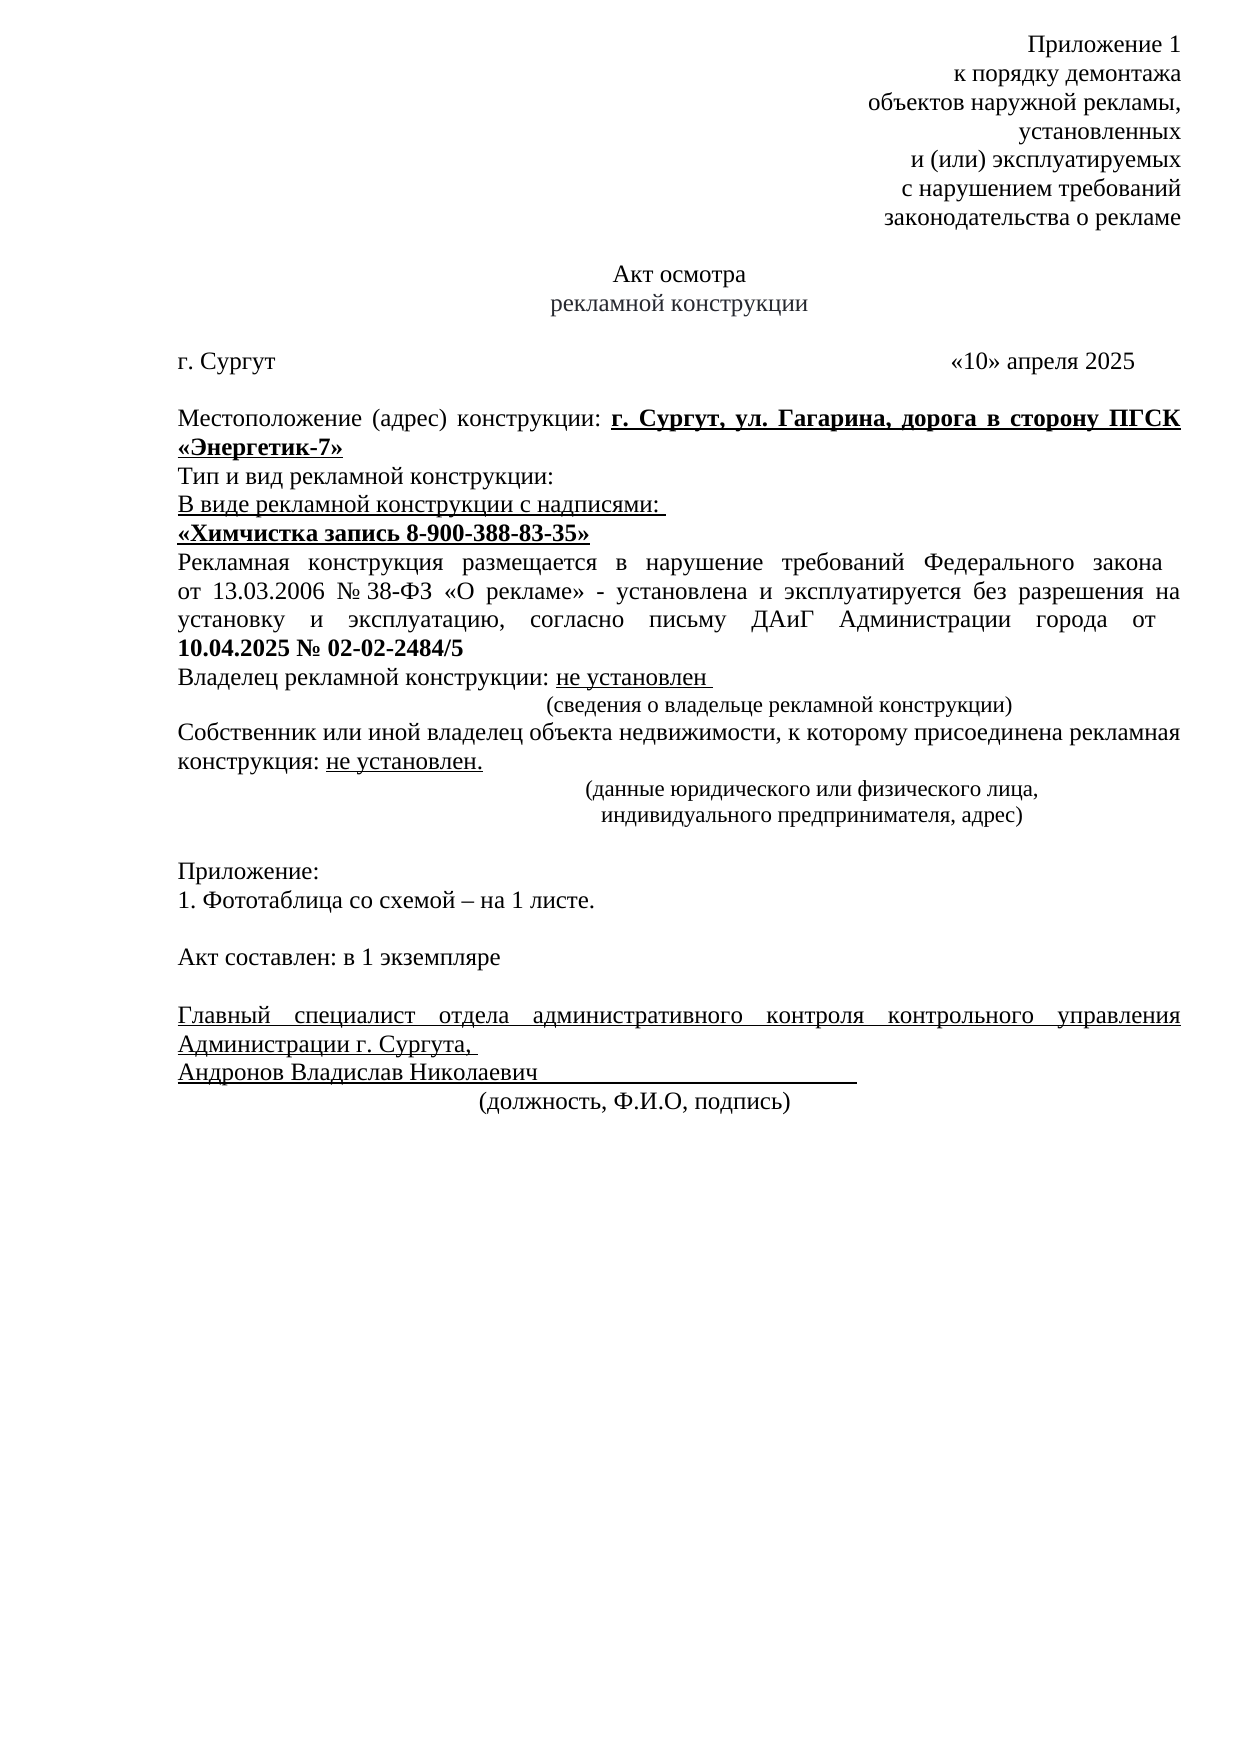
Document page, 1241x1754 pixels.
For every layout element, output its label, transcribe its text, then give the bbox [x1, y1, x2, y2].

text В виде рекламной конструкции с надписями: [177, 489, 1181, 518]
text Владелец рекламной конструкции: не установлен [177, 662, 1181, 691]
text Приложение 1 [797, 29, 1181, 58]
text Андронов Владислав Николаевич _____________________ [177, 1057, 1181, 1086]
text и (или) эксплуатируемых [797, 144, 1181, 173]
text Приложение: [177, 856, 1181, 885]
text Собственник или иной владелец объекта недвижимости, к которому присоединена рекламная конструкция: не установлен. [177, 717, 1181, 775]
text Главный специалист отдела административного контроля контрольного управления Администрации г. Сургута, [177, 1000, 1181, 1025]
text законодательства о рекламе [797, 202, 1181, 231]
text к порядку демонтажа [797, 58, 1181, 87]
text Рекламная конструкция размещается в нарушение требований Федерального закона от 13.03.2006 № 38-ФЗ «О рекламе» - установлена и эксплуатируется без разрешения на установку и эксплуатацию, согласно письму ДАиГ Администрации города от 10.04.2025 № 02-02-2484/5 [177, 547, 1181, 662]
text Акт составлен: в 1 экземпляре [177, 942, 1181, 971]
text Акт осмотра [177, 259, 1181, 288]
text (данные юридического или физического лица, [443, 775, 1181, 801]
text Тип и вид рекламной конструкции: [177, 461, 1181, 489]
text Местоположение (адрес) конструкции: г. Сургут, ул. Гагарина, дорога в сторону ПГСК «Энергетик-7» [177, 403, 1181, 461]
text Главный специалист отдела административного контроля контрольного управления Администрации г. Сургута, [177, 1026, 1181, 1057]
text «Химчистка запись 8-900-388-83-35» [177, 518, 1181, 547]
text рекламной конструкции [177, 288, 1181, 317]
text с нарушением требований [797, 173, 1181, 202]
text г. Сургут «10» апреля 2025 [177, 346, 1181, 374]
text (сведения о владельце рекламной конструкции) [177, 691, 1181, 717]
text 1. Фототаблица со схемой – на 1 листе. [177, 885, 1181, 914]
text (должность, Ф.И.О, подпись) [177, 1086, 1181, 1115]
text установленных [797, 116, 1181, 144]
text объектов наружной рекламы, [797, 87, 1181, 116]
text индивидуального предпринимателя, адрес) [443, 801, 1181, 827]
